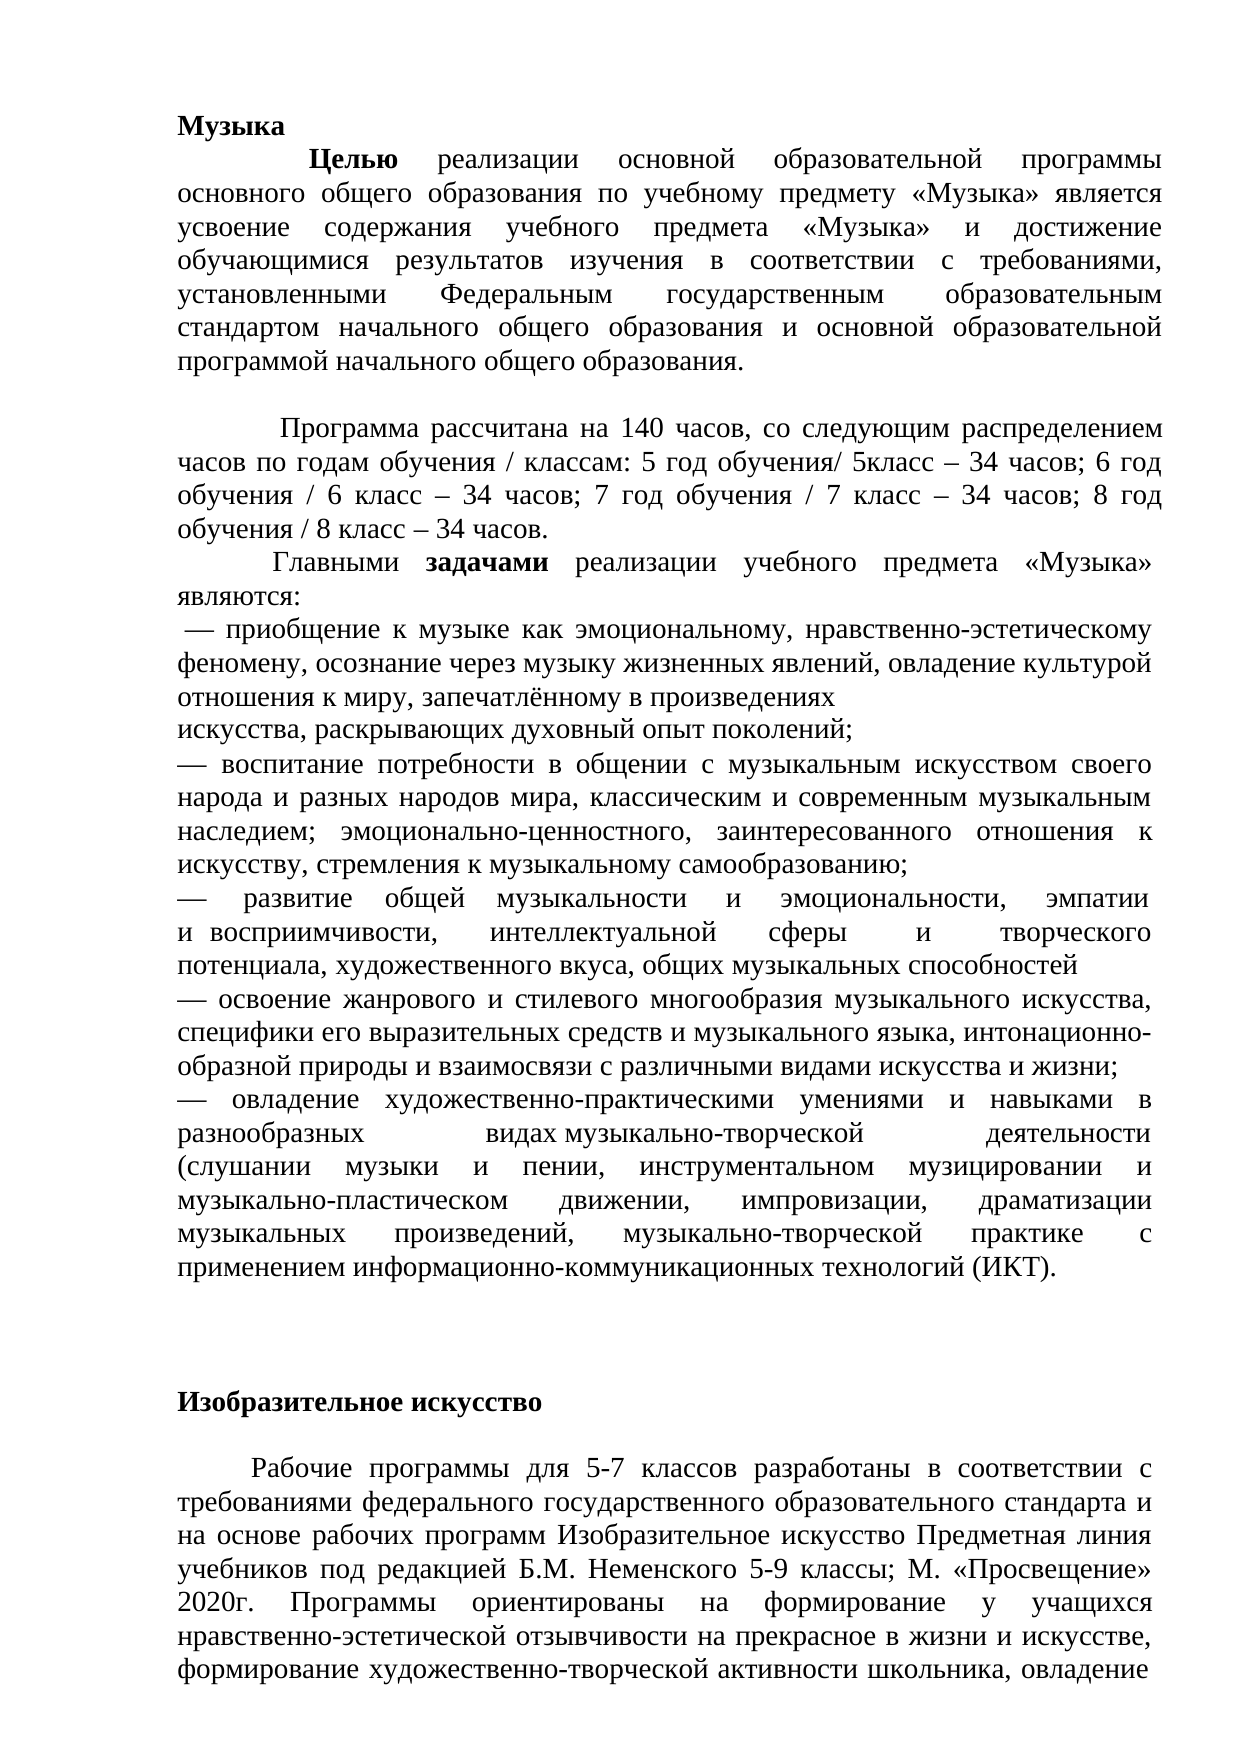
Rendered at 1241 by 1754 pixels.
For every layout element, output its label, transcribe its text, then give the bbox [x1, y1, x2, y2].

text Рабочие программы для 5-7 классов разработаны в соответствии с требованиями федерального государственного образовательного стандарта и на основе рабочих программ Изобразительное искусство Предметная линия учебников под редакцией Б.М. Неменского 5-9 классы; М. «Просвещение» 2020г. Программы ориентированы на формирование у учащихся нравственно-эстетической отзывчивости на прекрасное в жизни и искусстве, формирование художественно-творческой активности школьника, овладение [177, 1450, 1153, 1685]
text Целью реализации основной образовательной программы [308, 142, 1180, 175]
text искусства, раскрывающих духовный опыт поколений; [177, 712, 1180, 746]
text Изобразительное искусство [177, 1384, 1180, 1417]
list приобщение к музыке как эмоциональному, нравственно-эстетическому феномену, осознание через музыку жизненных явлений, овладение культурой отношения к миру, запечатлённому в произведениях [177, 612, 1153, 712]
text Главными задачами реализации учебного предмета «Музыка» являются: [177, 544, 1152, 612]
text основного общего образования по учебному предмету «Музыка» является усвоение содержания учебного предмета «Музыка» и достижение обучающимися результатов изучения в соответствии с требованиями, установленными Федеральным государственным образовательным стандартом начального общего образования и основной образовательной программой начального общего образования. [177, 175, 1162, 377]
list овладение художественно-практическими умениями и навыками в разнообразных видах музыкально-творческой деятельности (слушании музыки и пении, инструментальном музицировании и музыкально-пластическом движении, импровизации, драматизации музыкальных произведений, музыкально-творческой практике с применением информационно-коммуникационных технологий (ИКТ). [177, 1081, 1152, 1283]
list освоение жанрового и стилевого многообразия музыкального искусства, специфики его выразительных средств и музыкального языка, интонационно- образной природы и взаимосвязи с различными видами искусства и жизни; [177, 981, 1153, 1081]
list развитие общей музыкальности и эмоциональности, эмпатии и восприимчивости, интеллектуальной сферы и творческого потенциала, художественного вкуса, общих музыкальных способностей [177, 880, 1152, 981]
list воспитание потребности в общении с музыкальным искусством своего народа и разных народов мира, классическим и современным музыкальным наследием; эмоционально-ценностного, заинтересованного отношения к искусству, стремления к музыкальному самообразованию; [177, 746, 1152, 880]
text Программа рассчитана на 140 часов, со следующим распределением часов по годам обучения / классам: 5 год обучения/ 5класс – 34 часов; 6 год обучения / 6 класс – 34 часов; 7 год обучения / 7 класс – 34 часов; 8 год обучения / 8 класс – 34 часов. [177, 410, 1164, 544]
text Музыка [177, 109, 1180, 142]
